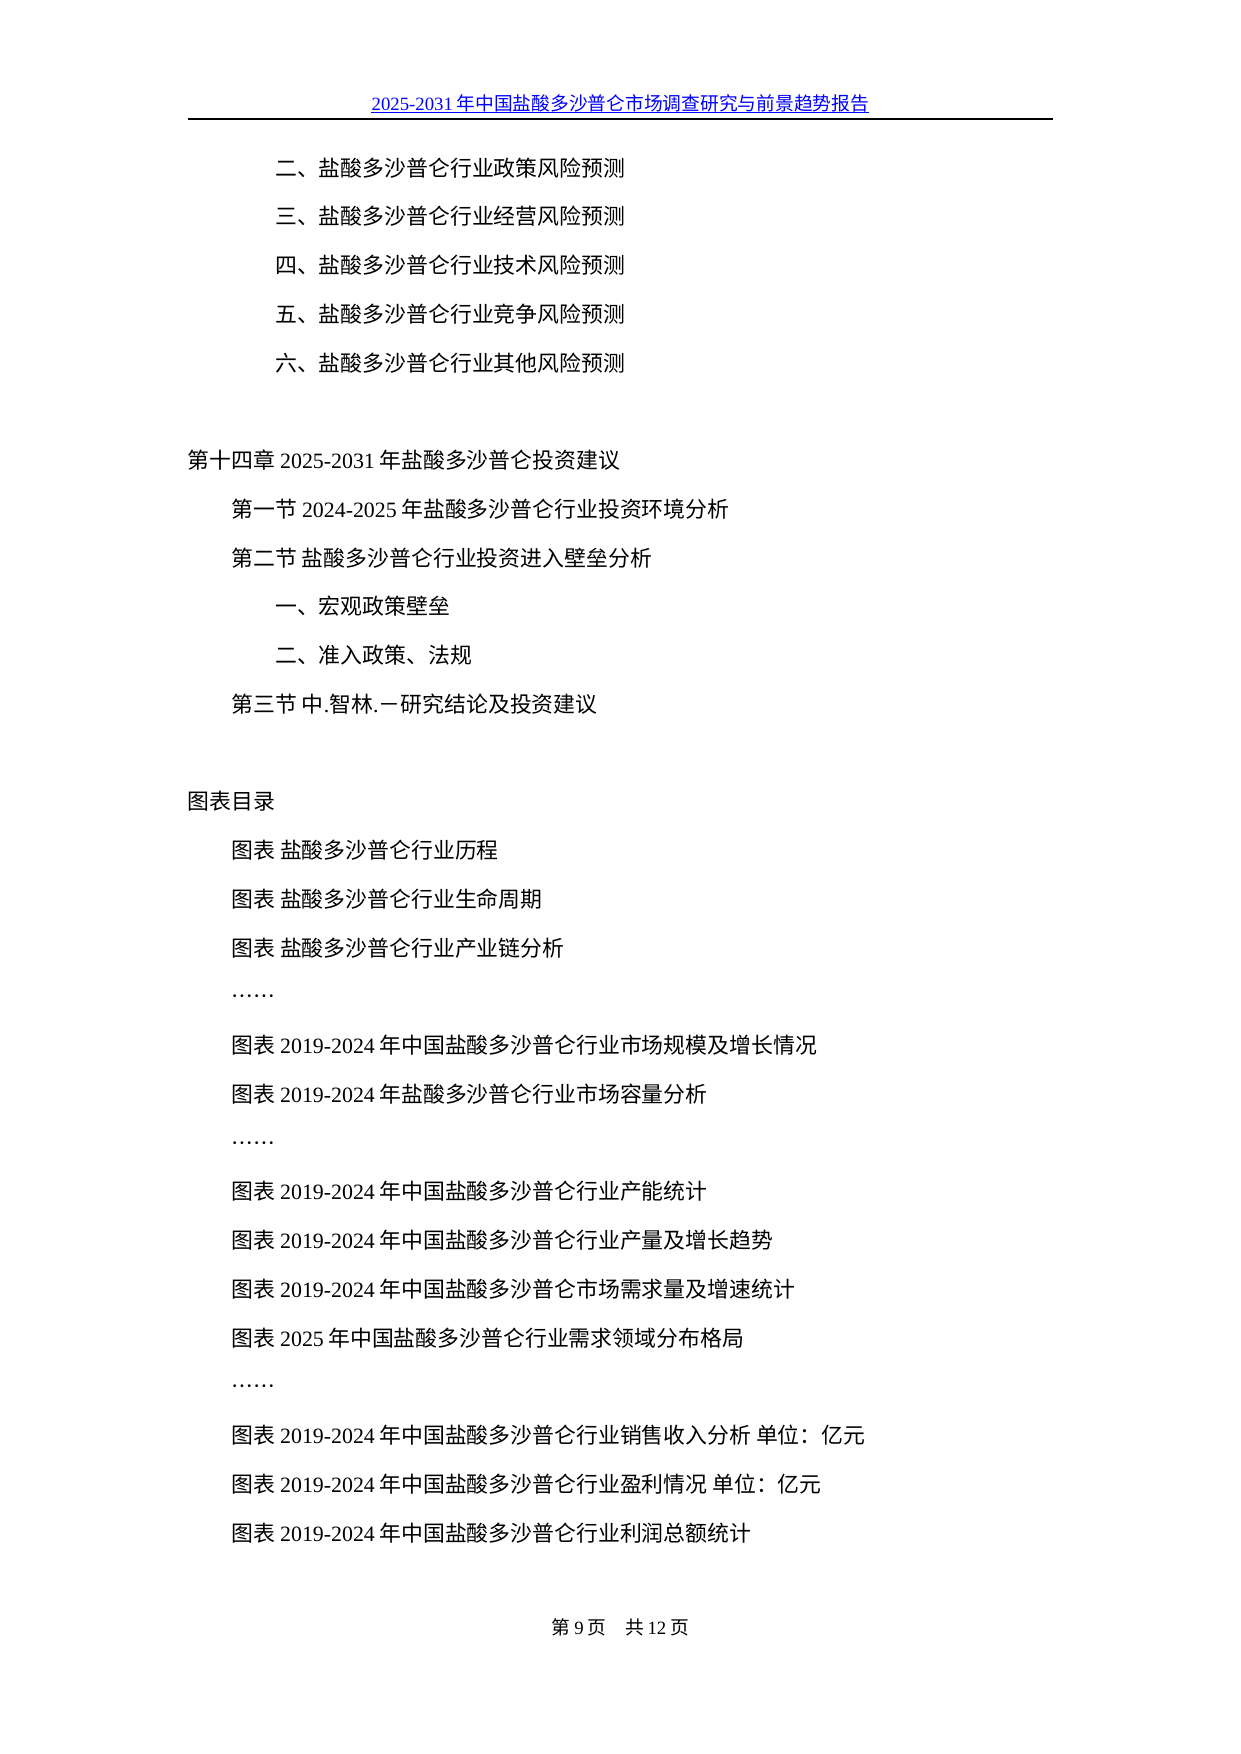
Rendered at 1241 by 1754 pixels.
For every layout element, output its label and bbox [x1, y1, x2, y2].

text [187, 150, 1053, 1548]
